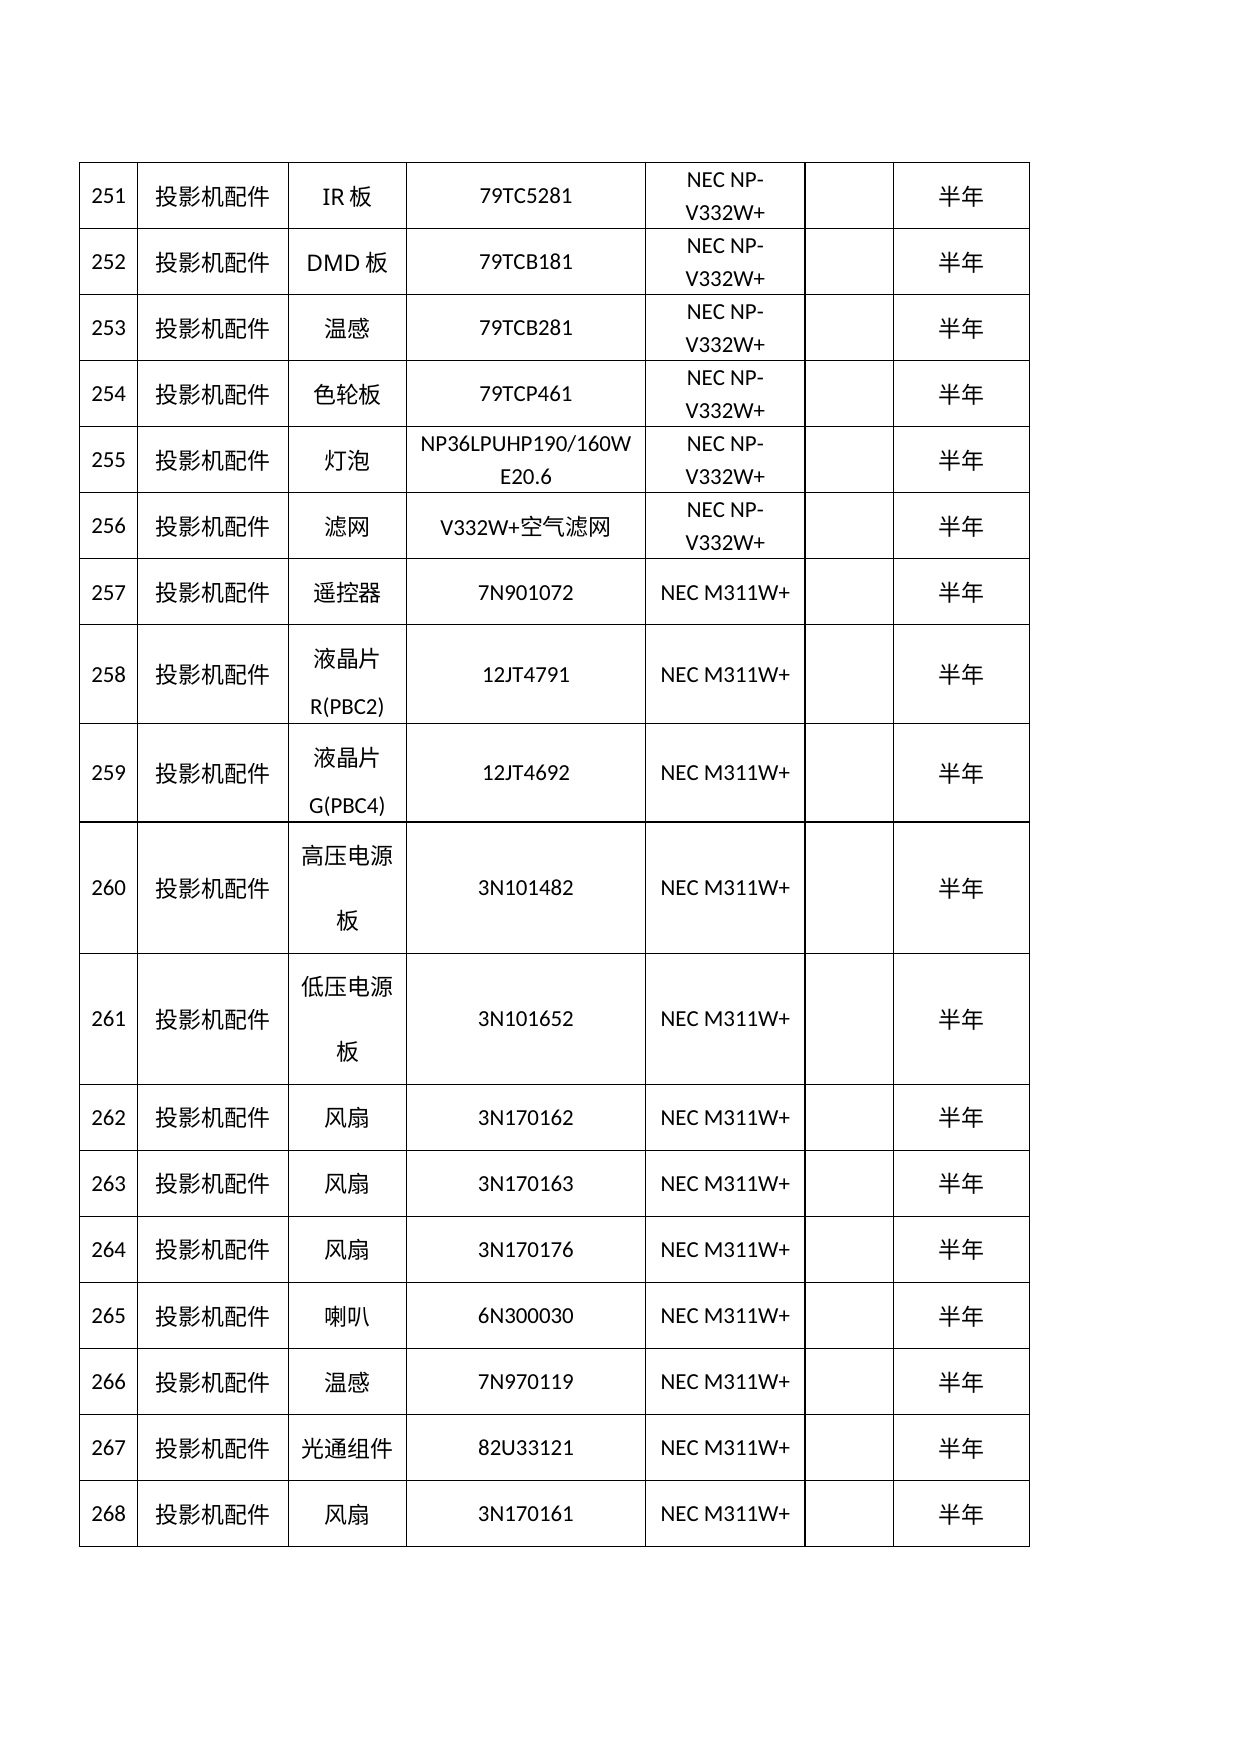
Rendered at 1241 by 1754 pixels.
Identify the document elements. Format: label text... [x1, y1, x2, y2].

table_cell 半年 [894, 361, 1029, 426]
table_cell NEC NP-V332W+ [646, 163, 804, 228]
table_cell NEC M311W+ [646, 823, 804, 952]
table_cell 7N901072 [407, 559, 645, 624]
table_cell 257 [80, 559, 137, 624]
table_cell 半年 [894, 559, 1029, 624]
table_cell 268 [80, 1481, 137, 1546]
table_cell 255 [80, 427, 137, 492]
table_cell 266 [80, 1349, 137, 1414]
table_cell 260 [80, 823, 137, 952]
table_cell 261 [80, 954, 137, 1083]
table_cell [806, 1283, 893, 1348]
table_cell 半年 [894, 1415, 1029, 1480]
table_cell 253 [80, 295, 137, 360]
table_cell 262 [80, 1085, 137, 1149]
table_cell 3N170162 [407, 1085, 645, 1149]
table_cell [806, 1217, 893, 1282]
table_cell 79TC5281 [407, 163, 645, 228]
table_cell DMD板 [289, 229, 406, 294]
table_cell [806, 1151, 893, 1216]
table_cell [806, 361, 893, 426]
table_cell NEC M311W+ [646, 1481, 804, 1546]
table_cell 灯泡 [289, 427, 406, 492]
table_cell [806, 1481, 893, 1546]
table_cell 投影机配件 [138, 625, 288, 723]
table_cell 半年 [894, 1085, 1029, 1149]
table_cell 256 [80, 493, 137, 558]
table_cell NEC M311W+ [646, 1085, 804, 1149]
table_cell [806, 625, 893, 723]
table_cell 投影机配件 [138, 1217, 288, 1282]
table_cell [806, 823, 893, 952]
table_cell 82U33121 [407, 1415, 645, 1480]
table_cell 79TCB181 [407, 229, 645, 294]
table_cell 投影机配件 [138, 1415, 288, 1480]
table_cell 半年 [894, 625, 1029, 723]
table_cell 低压电源板 [289, 954, 406, 1083]
table_cell 温感 [289, 295, 406, 360]
table_cell 投影机配件 [138, 295, 288, 360]
table_cell NEC M311W+ [646, 1217, 804, 1282]
table_cell 色轮板 [289, 361, 406, 426]
table_cell 半年 [894, 954, 1029, 1083]
table_cell 6N300030 [407, 1283, 645, 1348]
table_cell 投影机配件 [138, 361, 288, 426]
table_cell 半年 [894, 229, 1029, 294]
table_cell 252 [80, 229, 137, 294]
table_cell [806, 954, 893, 1083]
table_cell [806, 559, 893, 624]
table_cell 3N101652 [407, 954, 645, 1083]
table_cell 投影机配件 [138, 163, 288, 228]
table_cell 263 [80, 1151, 137, 1216]
table_cell IR板 [289, 163, 406, 228]
table_cell 投影机配件 [138, 724, 288, 821]
table_cell [806, 1415, 893, 1480]
table_cell NEC M311W+ [646, 1349, 804, 1414]
table_cell NEC NP-V332W+ [646, 361, 804, 426]
table_cell NEC M311W+ [646, 1415, 804, 1480]
table_cell NEC NP-V332W+ [646, 493, 804, 558]
table_cell V332W+空气滤网 [407, 493, 645, 558]
table_cell 高压电源板 [289, 823, 406, 952]
table_cell [806, 1349, 893, 1414]
table_cell 半年 [894, 295, 1029, 360]
table_cell 半年 [894, 823, 1029, 952]
table_cell 半年 [894, 1151, 1029, 1216]
table_cell [806, 295, 893, 360]
table_cell 3N170176 [407, 1217, 645, 1282]
table_cell NEC NP-V332W+ [646, 229, 804, 294]
table_cell 液晶片 G(PBC4) [289, 724, 406, 821]
table_cell 投影机配件 [138, 954, 288, 1083]
table_cell 3N170163 [407, 1151, 645, 1216]
table_cell NEC M311W+ [646, 1283, 804, 1348]
table_cell 投影机配件 [138, 1349, 288, 1414]
table_cell 投影机配件 [138, 427, 288, 492]
table_cell 投影机配件 [138, 1283, 288, 1348]
table_cell 液晶片 R(PBC2) [289, 625, 406, 723]
table_cell 半年 [894, 1217, 1029, 1282]
table_cell 温感 [289, 1349, 406, 1414]
table_cell 风扇 [289, 1481, 406, 1546]
table_cell 风扇 [289, 1151, 406, 1216]
table_cell 12JT4692 [407, 724, 645, 821]
table_cell [806, 724, 893, 821]
table_cell 3N101482 [407, 823, 645, 952]
table_cell 258 [80, 625, 137, 723]
table_cell NEC M311W+ [646, 1151, 804, 1216]
table_cell NEC M311W+ [646, 625, 804, 723]
table_cell [806, 427, 893, 492]
table_cell 半年 [894, 1283, 1029, 1348]
table_cell NEC NP-V332W+ [646, 427, 804, 492]
table_cell 风扇 [289, 1085, 406, 1149]
table_cell 投影机配件 [138, 493, 288, 558]
table_cell 滤网 [289, 493, 406, 558]
table_cell 251 [80, 163, 137, 228]
table_cell [806, 163, 893, 228]
table_cell NEC M311W+ [646, 954, 804, 1083]
table_cell 遥控器 [289, 559, 406, 624]
table_cell 投影机配件 [138, 1481, 288, 1546]
table_cell [806, 493, 893, 558]
table_cell 12JT4791 [407, 625, 645, 723]
table_cell 投影机配件 [138, 823, 288, 952]
table_cell 投影机配件 [138, 1085, 288, 1149]
table_cell [806, 1085, 893, 1149]
table_cell 半年 [894, 1481, 1029, 1546]
table_cell 267 [80, 1415, 137, 1480]
table_cell 79TCB281 [407, 295, 645, 360]
table_cell NEC M311W+ [646, 724, 804, 821]
table_cell 喇叭 [289, 1283, 406, 1348]
table_cell 投影机配件 [138, 1151, 288, 1216]
table_cell 半年 [894, 427, 1029, 492]
table_cell 投影机配件 [138, 229, 288, 294]
table_cell 投影机配件 [138, 559, 288, 624]
table_cell 半年 [894, 493, 1029, 558]
table_cell 265 [80, 1283, 137, 1348]
table_cell [806, 229, 893, 294]
table_cell 半年 [894, 163, 1029, 228]
table_cell 7N970119 [407, 1349, 645, 1414]
table_cell NEC NP-V332W+ [646, 295, 804, 360]
table_cell 风扇 [289, 1217, 406, 1282]
table_cell 3N170161 [407, 1481, 645, 1546]
table_cell NEC M311W+ [646, 559, 804, 624]
table_cell 半年 [894, 1349, 1029, 1414]
table_cell NP36LPUHP190/160WE20.6 [407, 427, 645, 492]
table_cell 光通组件 [289, 1415, 406, 1480]
table_cell 半年 [894, 724, 1029, 821]
table_cell 79TCP461 [407, 361, 645, 426]
table_cell 254 [80, 361, 137, 426]
table_cell 259 [80, 724, 137, 821]
table_cell 264 [80, 1217, 137, 1282]
